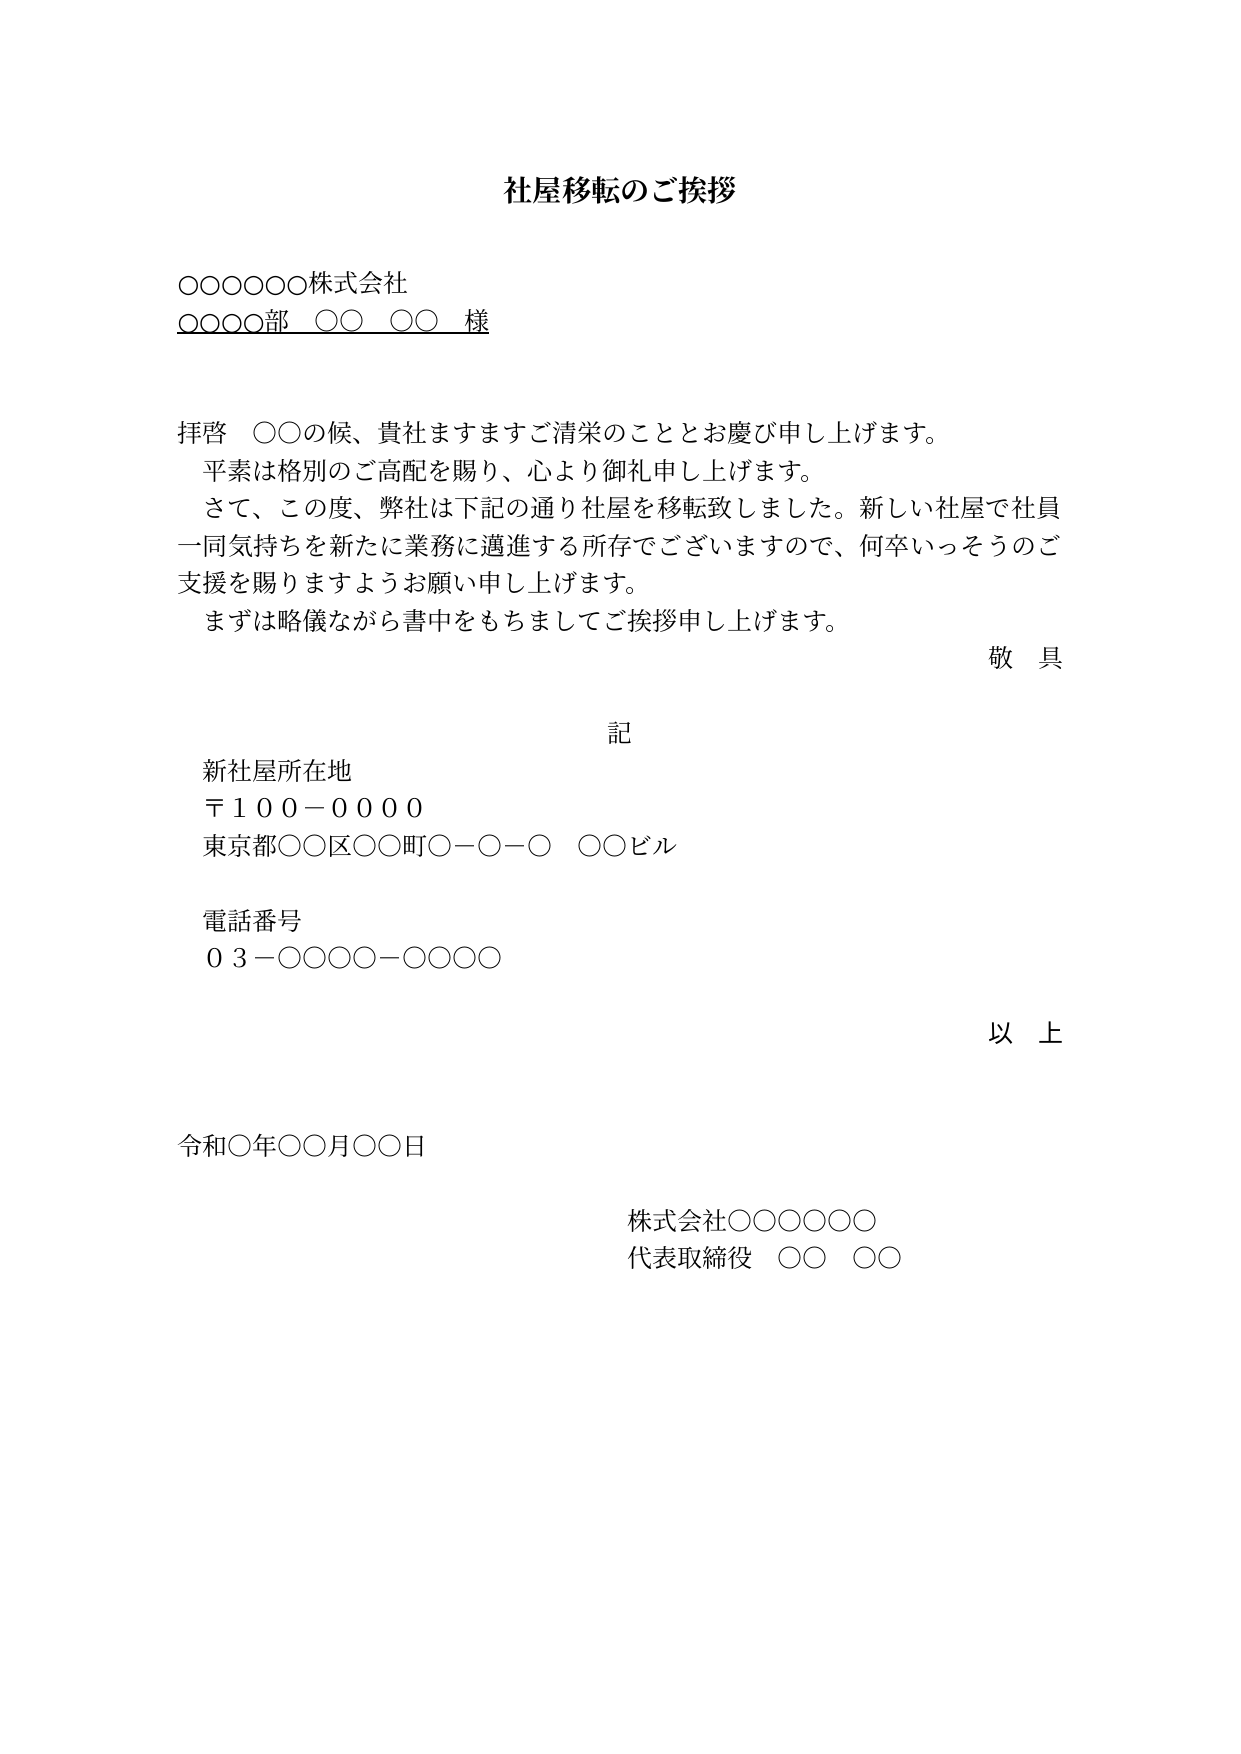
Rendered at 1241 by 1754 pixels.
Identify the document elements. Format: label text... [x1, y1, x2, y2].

text 新社屋所在地 [177, 751, 1063, 788]
text 令和○年○○月○○日 [177, 1126, 1063, 1163]
text まずは略儀ながら書中をもちましてご挨拶申し上げます。 [177, 601, 1063, 638]
text 平素は格別のご高配を賜り、心より御礼申し上げます。 [177, 451, 1063, 488]
text 代表取締役 ○○ ○○ [627, 1238, 1063, 1276]
text ○○○○○○株式会社 [177, 263, 1063, 301]
text 〒１００－００００ [177, 788, 1063, 826]
text 敬 具 [177, 638, 1063, 676]
text 東京都○○区○○町○－○－○ ○○ビル [177, 826, 1063, 863]
text 拝啓 ○○の候、貴社ますますご清栄のこととお慶び申し上げます。 [177, 413, 1063, 451]
text 電話番号 [177, 901, 1063, 938]
text ○○○○部 ○○ ○○ 様 [177, 301, 1063, 338]
text さて、この度、弊社は下記の通り社屋を移転致しました。新しい社屋で社員一同気持ちを新たに業務に邁進する所存でございますので、何卒いっそうのご支援を賜りますようお願い申し上げます。 [177, 488, 1063, 601]
text 株式会社○○○○○○ [623, 1201, 1063, 1238]
text 社屋移転のご挨拶 [177, 151, 1063, 226]
text ０３－○○○○－○○○○ [177, 938, 1063, 976]
subtitle 記 [177, 713, 1063, 751]
text 以 上 [177, 1013, 1063, 1051]
